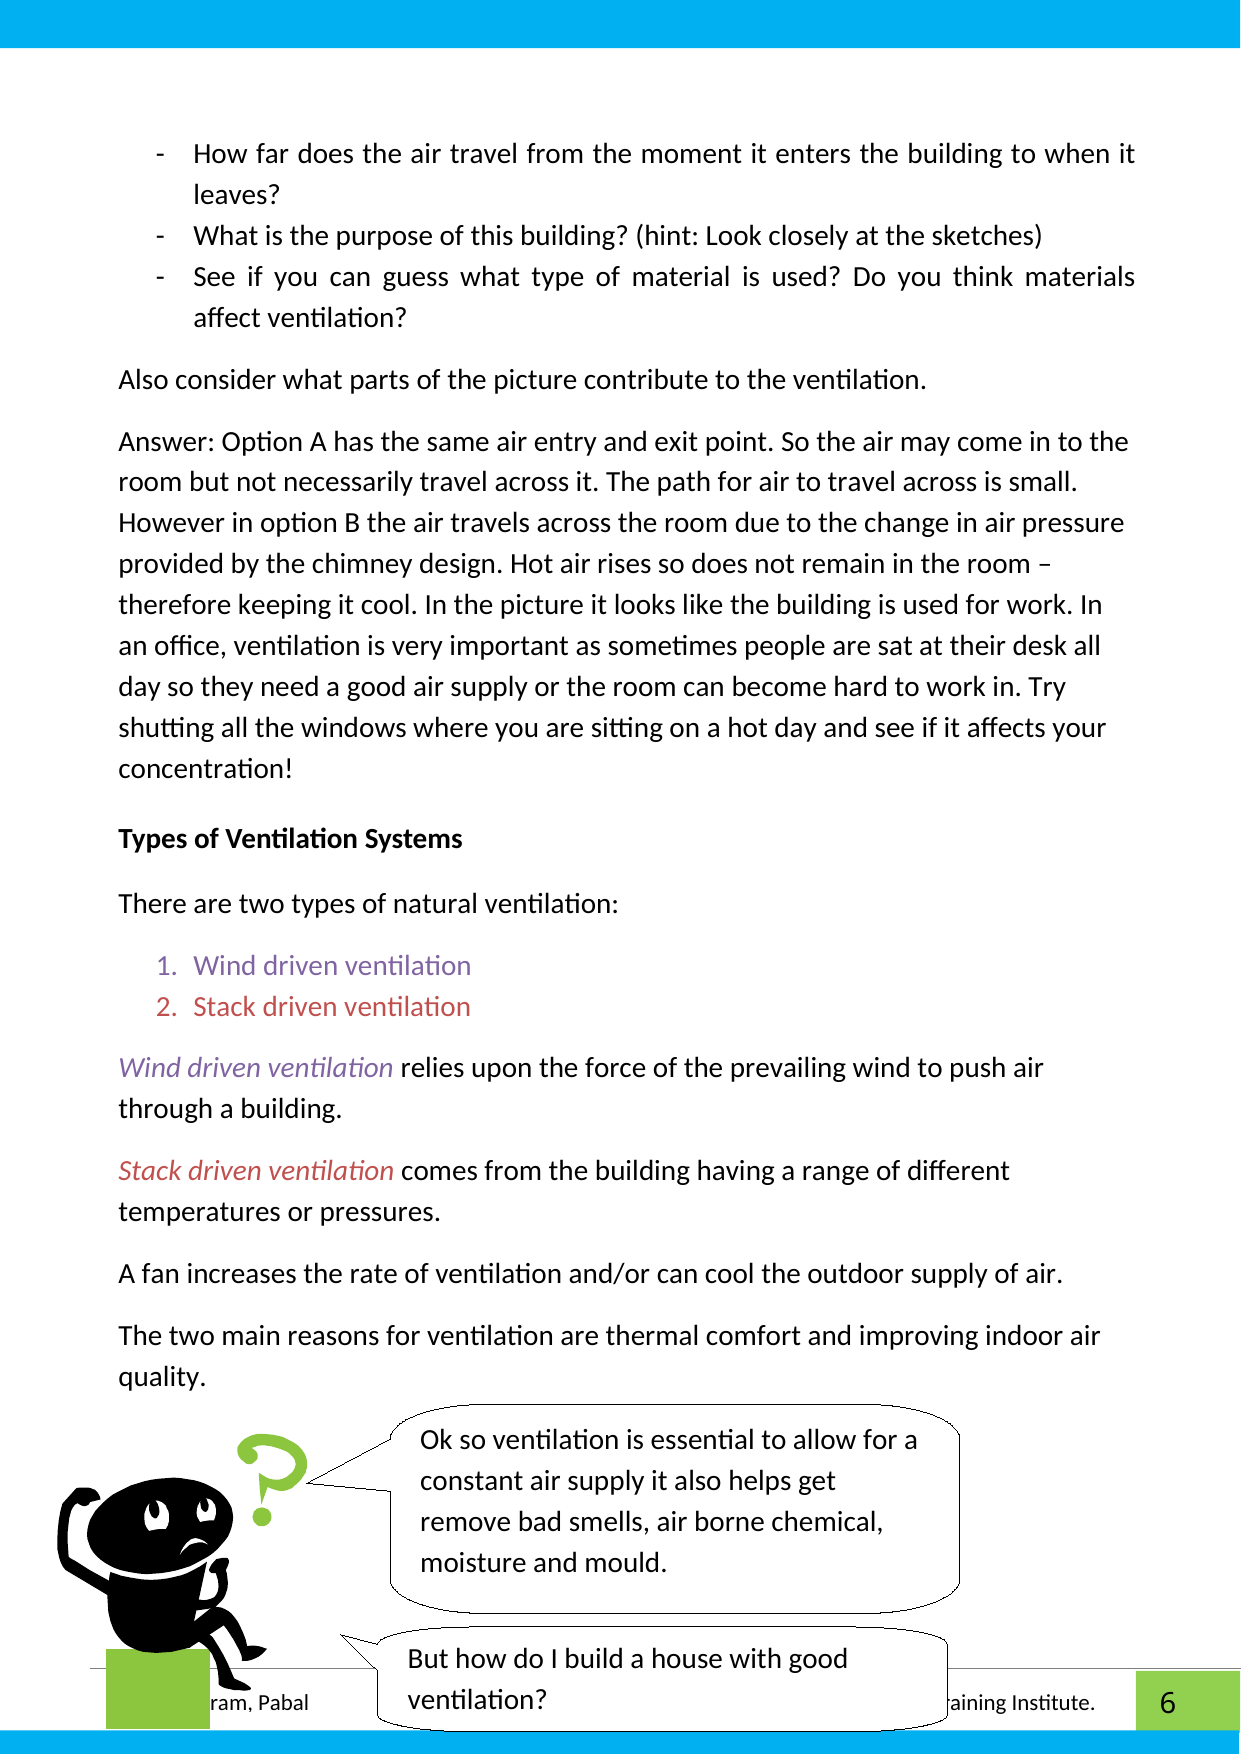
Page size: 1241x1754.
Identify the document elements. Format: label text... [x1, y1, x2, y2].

text Wind driven ventilation relies upon the force of the prevailing wind to push air through a building. [118, 1049, 1137, 1126]
list What is the purpose of this building? (hint: Look closely at the sketches) [156, 217, 1137, 253]
list See if you can guess what type of material is used? Do you think materials affect ventilation? [156, 258, 1137, 335]
subtitle Types of Ventilation Systems [118, 820, 1137, 856]
text There are two types of natural ventilation: [118, 885, 1137, 921]
list Wind driven ventilation [156, 947, 1137, 982]
text Stack driven ventilation comes from the building having a range of different temperatures or pressures. [118, 1152, 1137, 1229]
text The two main reasons for ventilation are thermal comfort and improving indoor air quality. [118, 1317, 1137, 1393]
text A fan increases the rate of ventilation and/or can cool the outdoor supply of air. [118, 1255, 1137, 1291]
text Also consider what parts of the picture contribute to the ventilation. [118, 361, 1137, 396]
text Answer: Option A has the same air entry and exit point. So the air may come in to the room but not necessarily travel across it. The path for air to travel across is small. However in option B the air travels across the room due to the change in air pressure provided by the chimney design. Hot air rises so does not remain in the room – therefore keeping it cool. In the picture it looks like the building is used for work. In an office, ventilation is very important as sometimes people are sat at their desk all day so they need a good air supply or the room can become hard to work in. Try shutting all the windows where you are sitting on a hot day and see if it affects your concentration! [118, 423, 1137, 786]
list How far does the air travel from the moment it enters the building to when it leaves? [156, 135, 1137, 212]
list Stack driven ventilation [156, 988, 1137, 1023]
